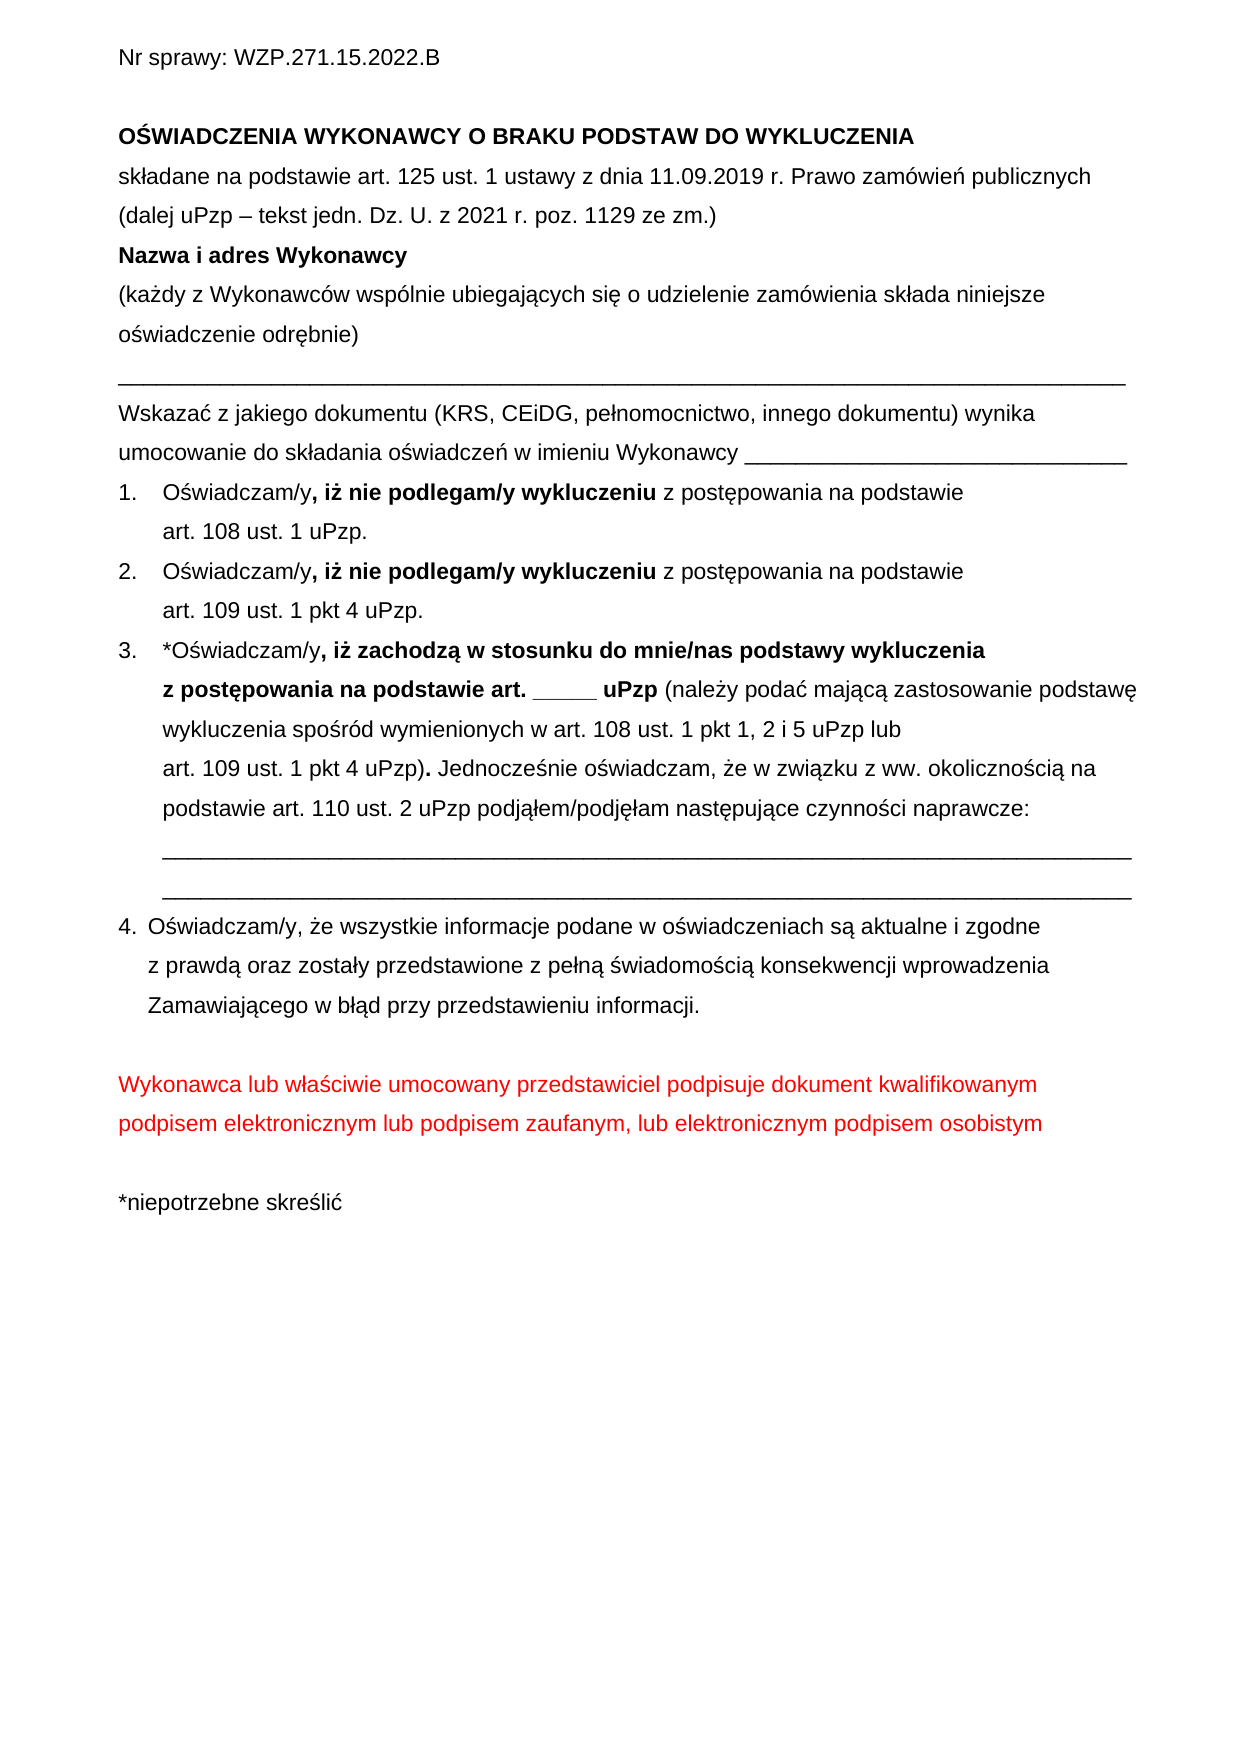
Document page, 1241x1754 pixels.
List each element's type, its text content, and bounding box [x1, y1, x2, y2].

list *Oświadczam/y, iż zachodzą w stosunku do mnie/nas podstawy wykluczenia z postępowania na podstawie art. _____ uPzp (należy podać mającą zastosowanie podstawę wykluczenia spośród wymienionych w art. 108 ust. 1 pkt 1, 2 i 5 uPzp lub art. 109 ust. 1 pkt 4 uPzp). Jednocześnie oświadczam, że w związku z ww. okolicznością na podstawie art. 110 ust. 2 uPzp podjąłem/podjęłam następujące czynności naprawcze: ____________________________________________________________________________ ____________________________________________________________________________ [118, 637, 1137, 900]
text Nazwa i adres Wykonawcy [118, 242, 1137, 268]
text _______________________________________________________________________________ [118, 360, 1137, 387]
list Oświadczam/y, że wszystkie informacje podane w oświadczeniach są aktualne i zgodne z prawdą oraz zostały przedstawione z pełną świadomością konsekwencji wprowadzenia Zamawiającego w błąd przy przedstawieniu informacji. [118, 913, 1137, 1018]
text Wskazać z jakiego dokumentu (KRS, CEiDG, pełnomocnictwo, innego dokumentu) wynika umocowanie do składania oświadczeń w imieniu Wykonawcy ______________________________ [118, 400, 1137, 466]
text składane na podstawie art. 125 ust. 1 ustawy z dnia 11.09.2019 r. Prawo zamówień publicznych (dalej uPzp – tekst jedn. Dz. U. z 2021 r. poz. 1129 ze zm.) [118, 163, 1137, 229]
text *niepotrzebne skreślić [118, 1189, 1137, 1216]
text Nr sprawy: WZP.271.15.2022.B [118, 44, 1137, 71]
text OŚWIADCZENIA WYKONAWCY O BRAKU PODSTAW DO WYKLUCZENIA [118, 123, 1137, 150]
text (każdy z Wykonawców wspólnie ubiegających się o udzielenie zamówienia składa niniejsze oświadczenie odrębnie) [118, 281, 1137, 347]
list Oświadczam/y, iż nie podlegam/y wykluczeniu z postępowania na podstawie art. 108 ust. 1 uPzp. [118, 479, 1137, 544]
list Oświadczam/y, iż nie podlegam/y wykluczeniu z postępowania na podstawie art. 109 ust. 1 pkt 4 uPzp. [118, 558, 1137, 623]
text Wykonawca lub właściwie umocowany przedstawiciel podpisuje dokument kwalifikowanym podpisem elektronicznym lub podpisem zaufanym, lub elektronicznym podpisem osobistym [118, 1071, 1137, 1137]
